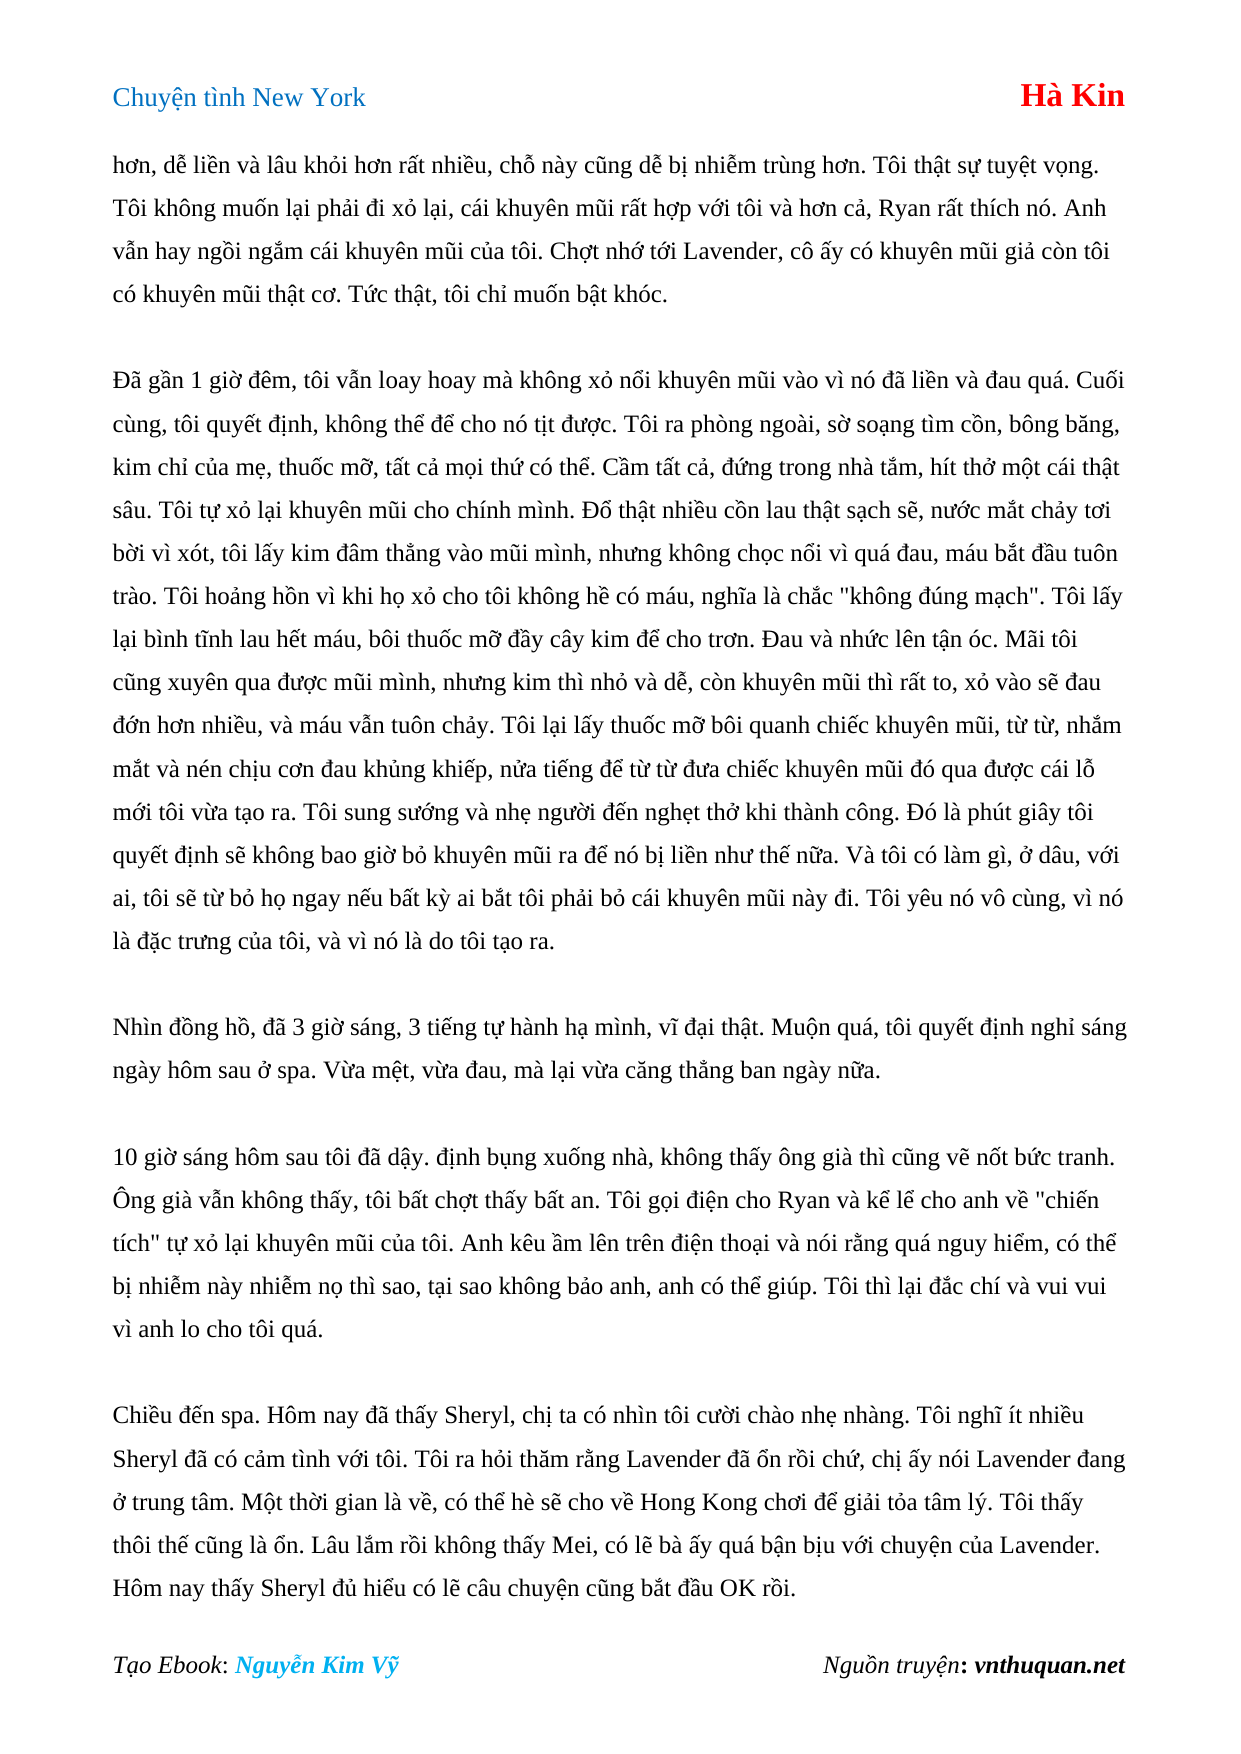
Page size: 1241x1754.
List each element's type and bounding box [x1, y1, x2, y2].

text [112, 150, 1128, 1602]
